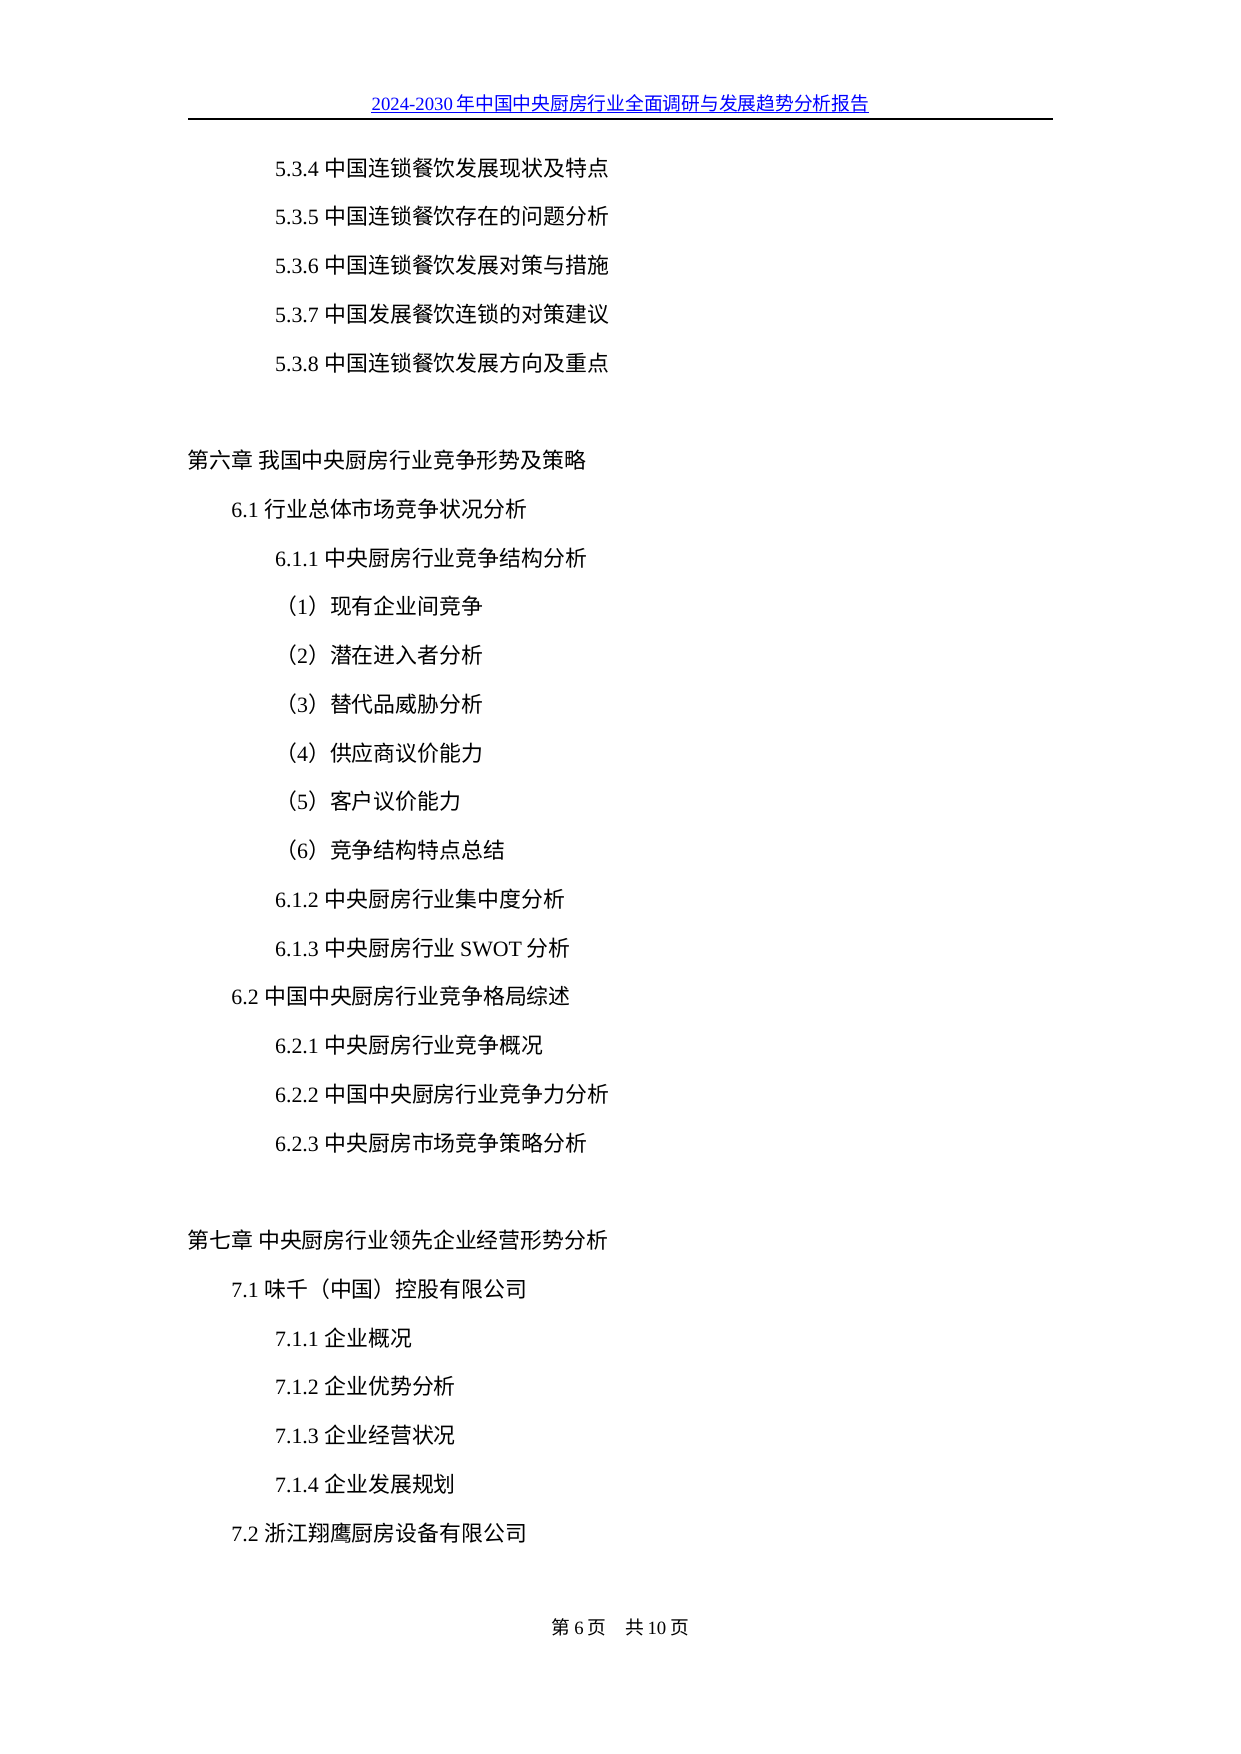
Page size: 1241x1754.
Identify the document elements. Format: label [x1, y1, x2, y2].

text [187, 150, 1053, 1548]
